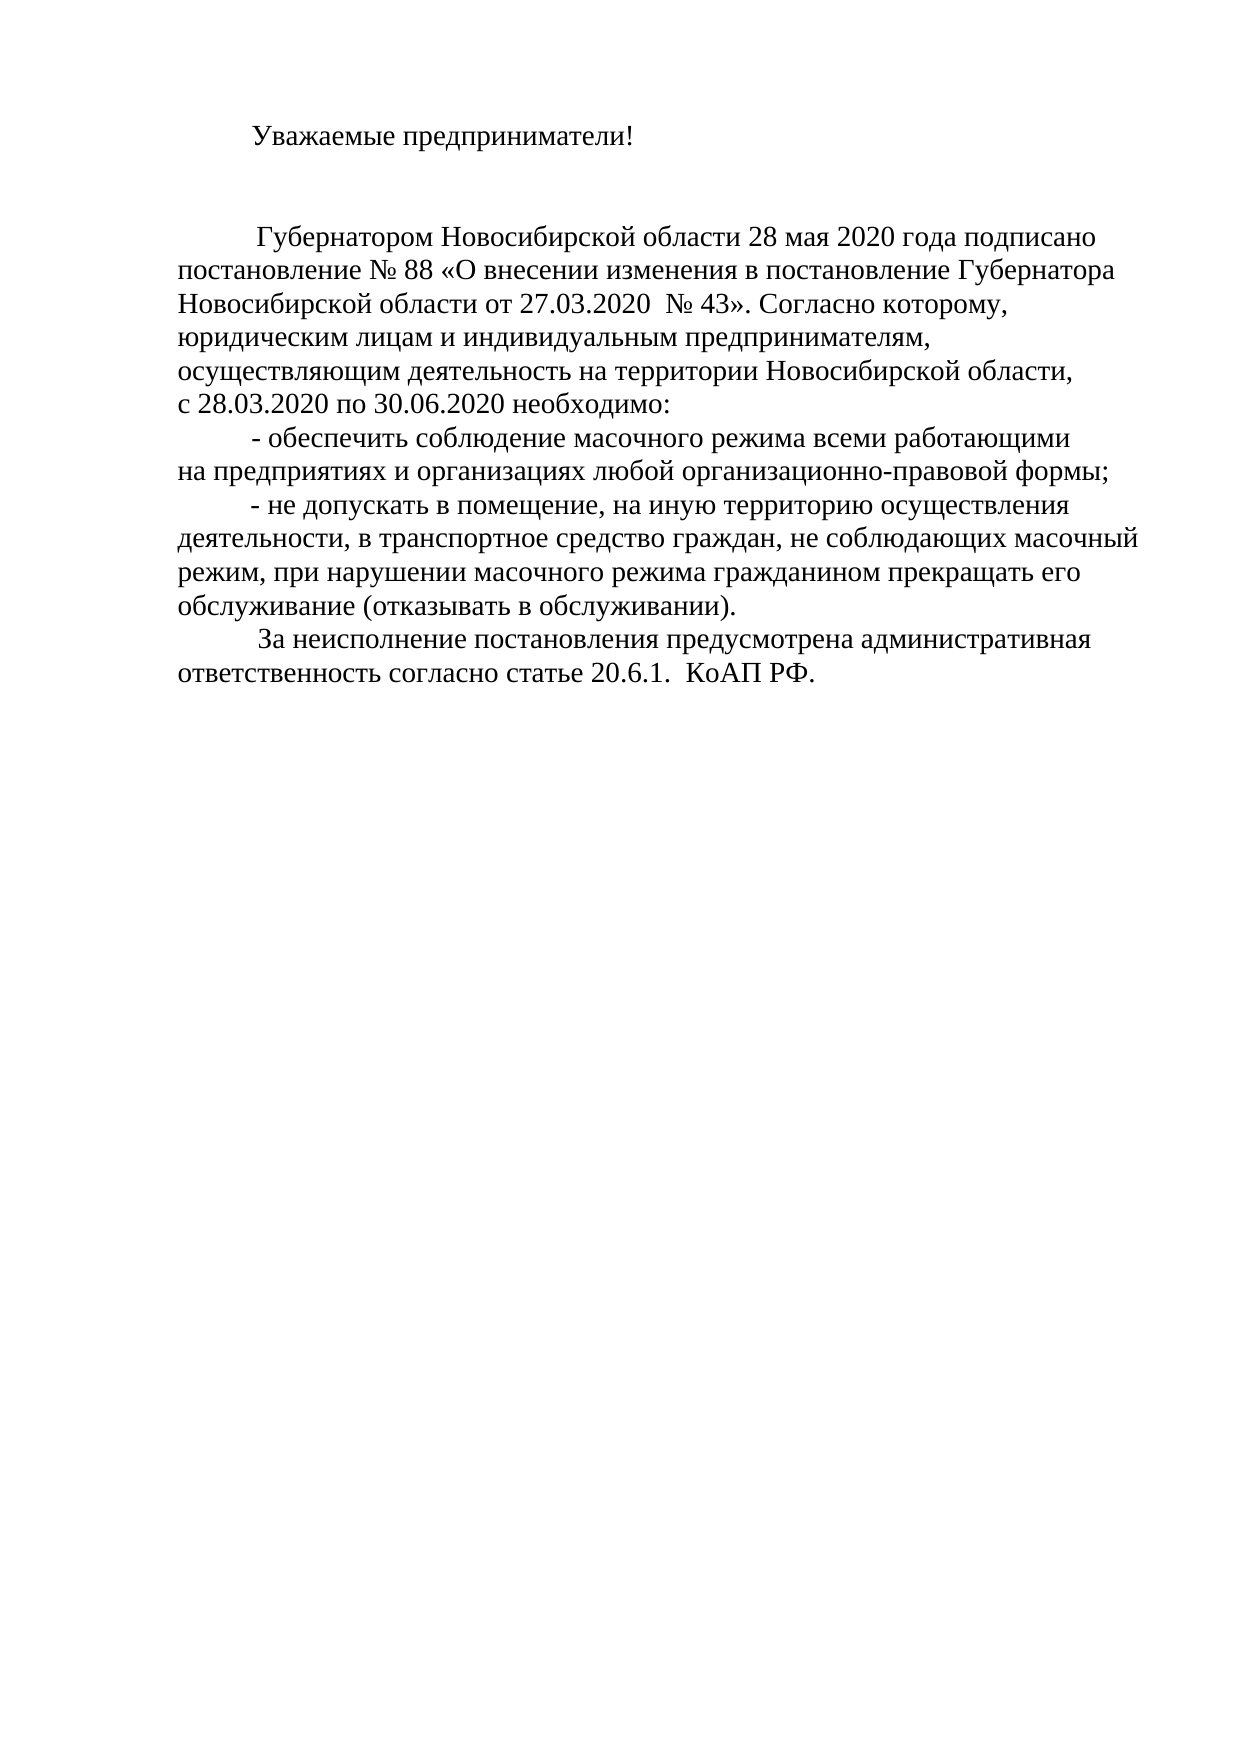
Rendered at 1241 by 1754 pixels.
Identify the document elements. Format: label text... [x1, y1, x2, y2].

text - обеспечить соблюдение масочного режима всеми работающими на предприятиях и организациях любой организационно-правовой формы; [177, 420, 1152, 487]
text - не допускать в помещение, на иную территорию осуществления деятельности, в транспортное средство граждан, не соблюдающих масочный режим, при нарушении масочного режима гражданином прекращать его обслуживание (отказывать в обслуживании). [177, 487, 1152, 621]
text За неисполнение постановления предусмотрена административная ответственность согласно статье 20.6.1. КоАП РФ. [177, 621, 1152, 688]
text Губернатором Новосибирской области 28 мая 2020 года подписано постановление № 88 «О внесении изменения в постановление Губернатора Новосибирской области от 27.03.2020 № 43». Согласно которому, юридическим лицам и индивидуальным предпринимателям, осуществляющим деятельность на территории Новосибирской области, с 28.03.2020 по 30.06.2020 необходимо: [177, 219, 1152, 420]
text Уважаемые предприниматели! [177, 118, 1152, 152]
